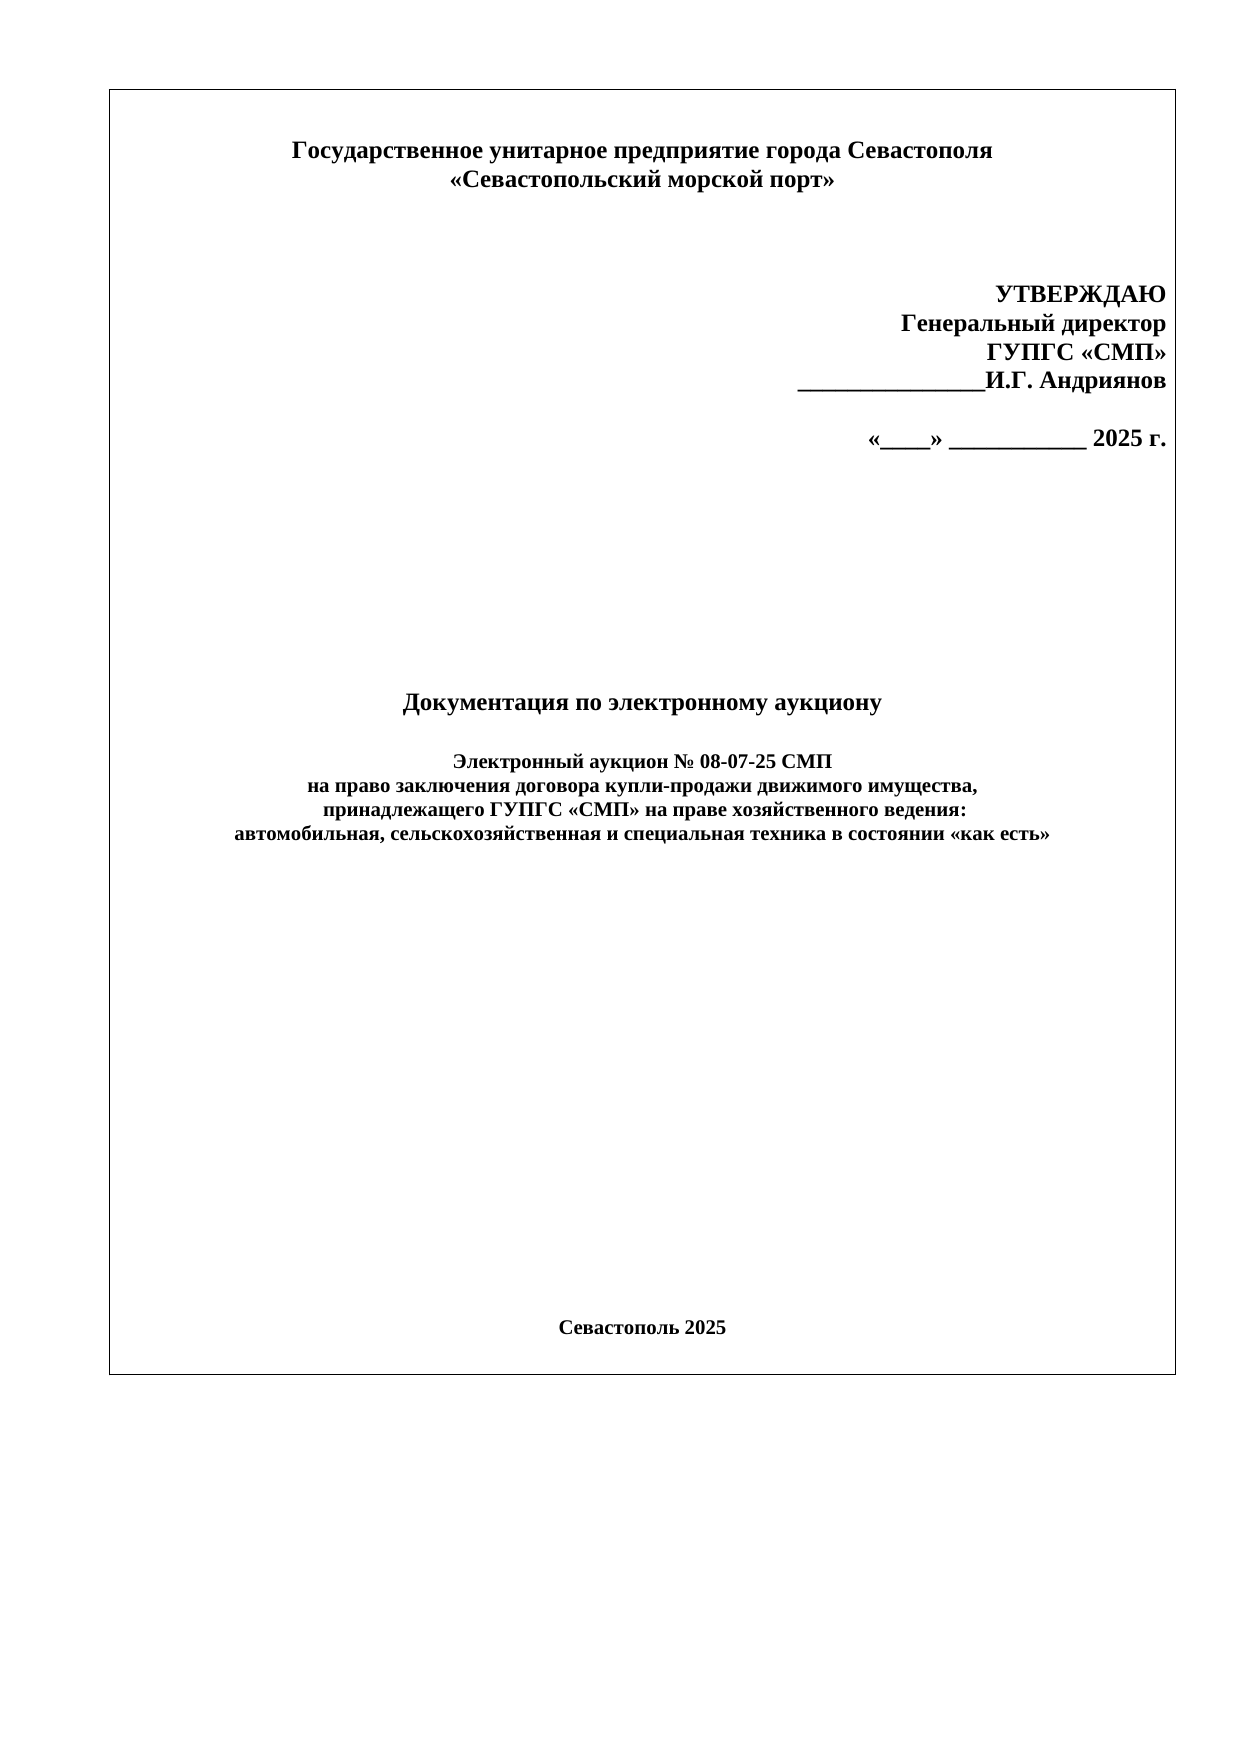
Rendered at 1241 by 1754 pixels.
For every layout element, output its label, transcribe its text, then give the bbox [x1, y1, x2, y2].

text _______________И.Г. Андриянов [118, 366, 1166, 394]
text автомобильная, сельскохозяйственная и специальная техника в состоянии «как есть» [118, 821, 1166, 845]
text ГУПГС «СМП» [118, 337, 1166, 366]
text Документация по электронному аукциону [118, 687, 1166, 715]
text УТВЕРЖДАЮ [118, 279, 1166, 308]
text Севастополь 2025 [118, 1315, 1166, 1339]
text «Севастопольский морской порт» [118, 164, 1166, 193]
text Электронный аукцион № 08-07-25 СМП [118, 749, 1166, 773]
text «____» ___________ 2025 г. [118, 423, 1166, 452]
text Государственное унитарное предприятие города Севастополя [110, 90, 1175, 164]
text на право заключения договора купли-продажи движимого имущества, [118, 773, 1166, 797]
text Генеральный директор [118, 308, 1166, 337]
text принадлежащего ГУПГС «СМП» на праве хозяйственного ведения: [118, 797, 1166, 821]
